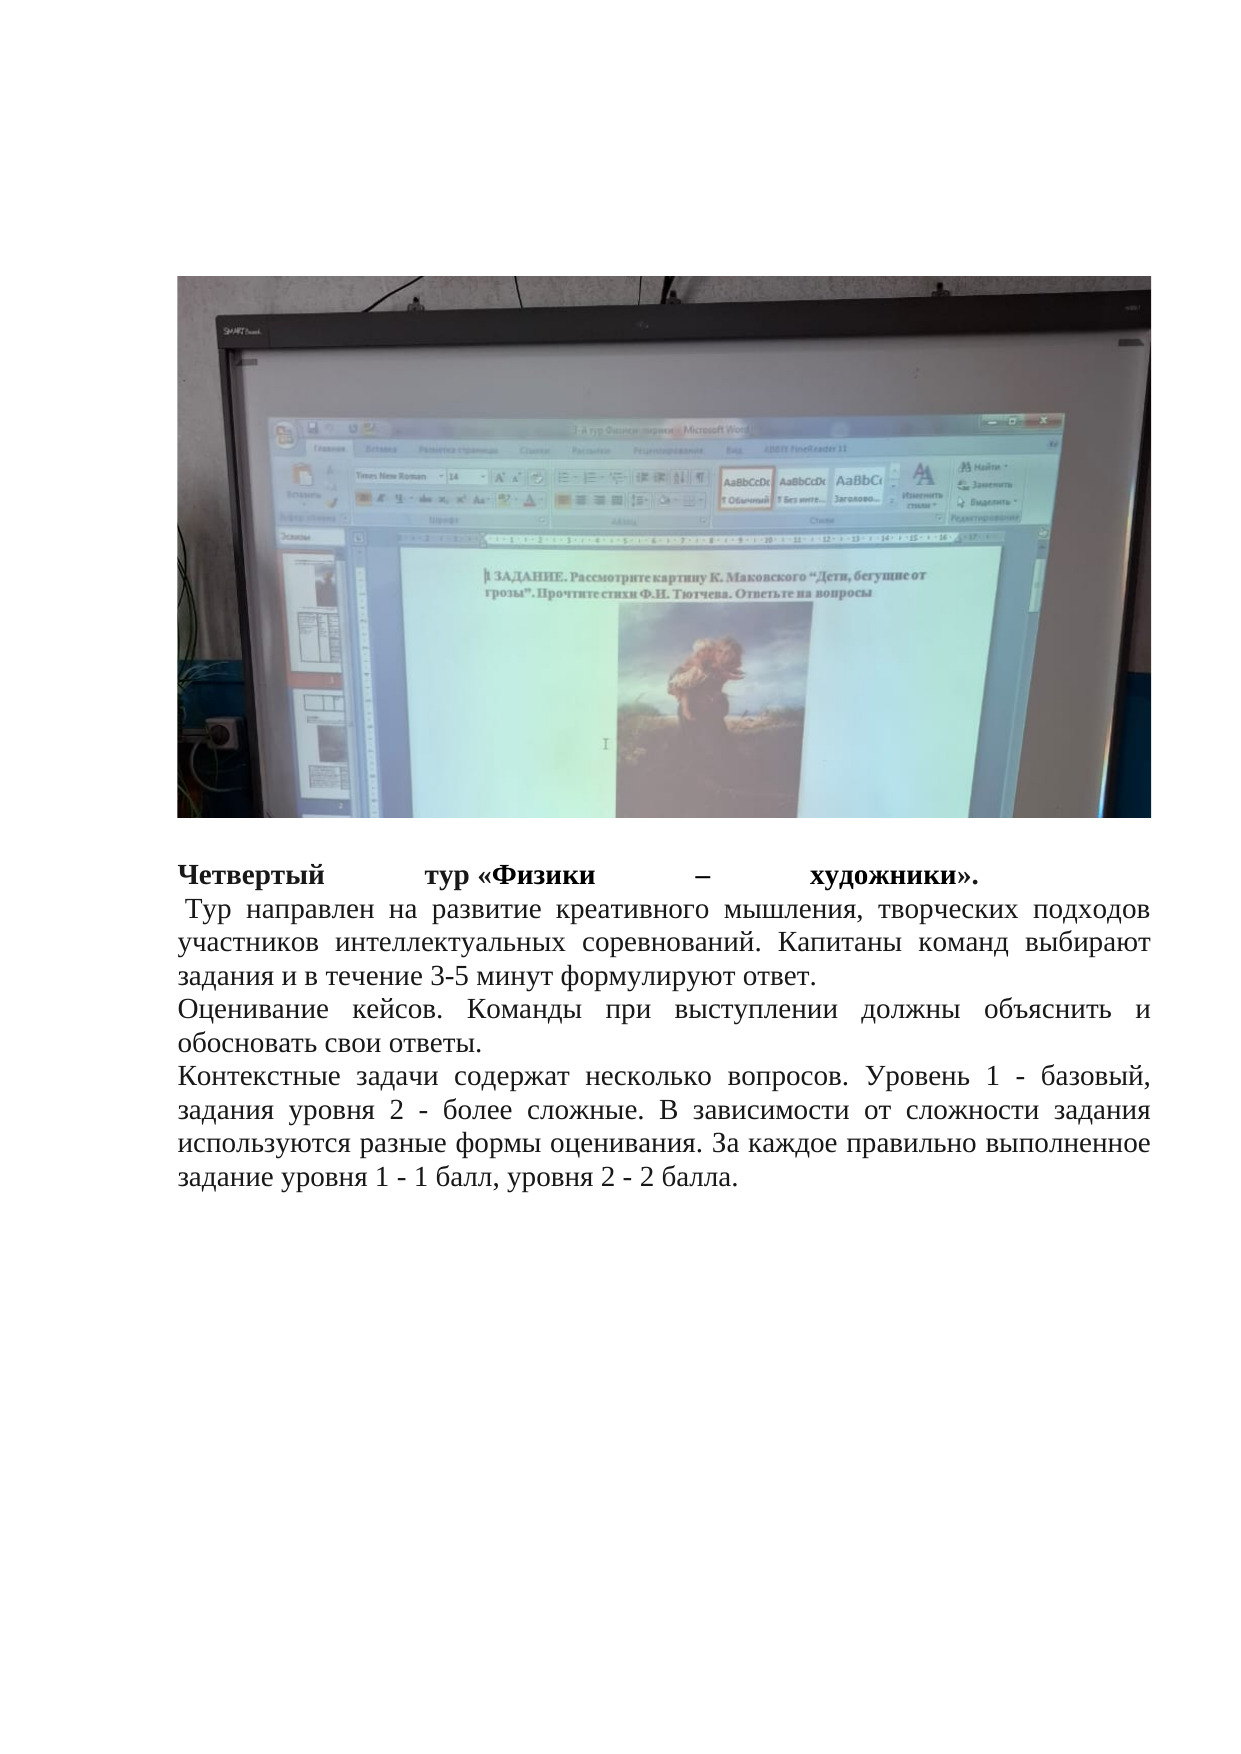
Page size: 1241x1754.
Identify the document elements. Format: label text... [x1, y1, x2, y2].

text Контекстные задачи содержат несколько вопросов. Уровень 1 - базовый, задания уровня 2 - более сложные. В зависимости от сложности задания используются разные формы оценивания. За каждое правильно выполненное задание уровня 1 - 1 балл, уровня 2 - 2 балла. [177, 1058, 1152, 1193]
text Четвертый тур «Физики – художники». Тур направлен на развитие креативного мышления, творческих подходов участников интеллектуальных соревнований. Капитаны команд выбирают задания и в течение 3-5 минут формулируют ответ. [177, 857, 1152, 991]
picture [177, 276, 1152, 818]
text Оценивание кейсов. Команды при выступлении должны объяснить и обосновать свои ответы. [177, 991, 1152, 1058]
